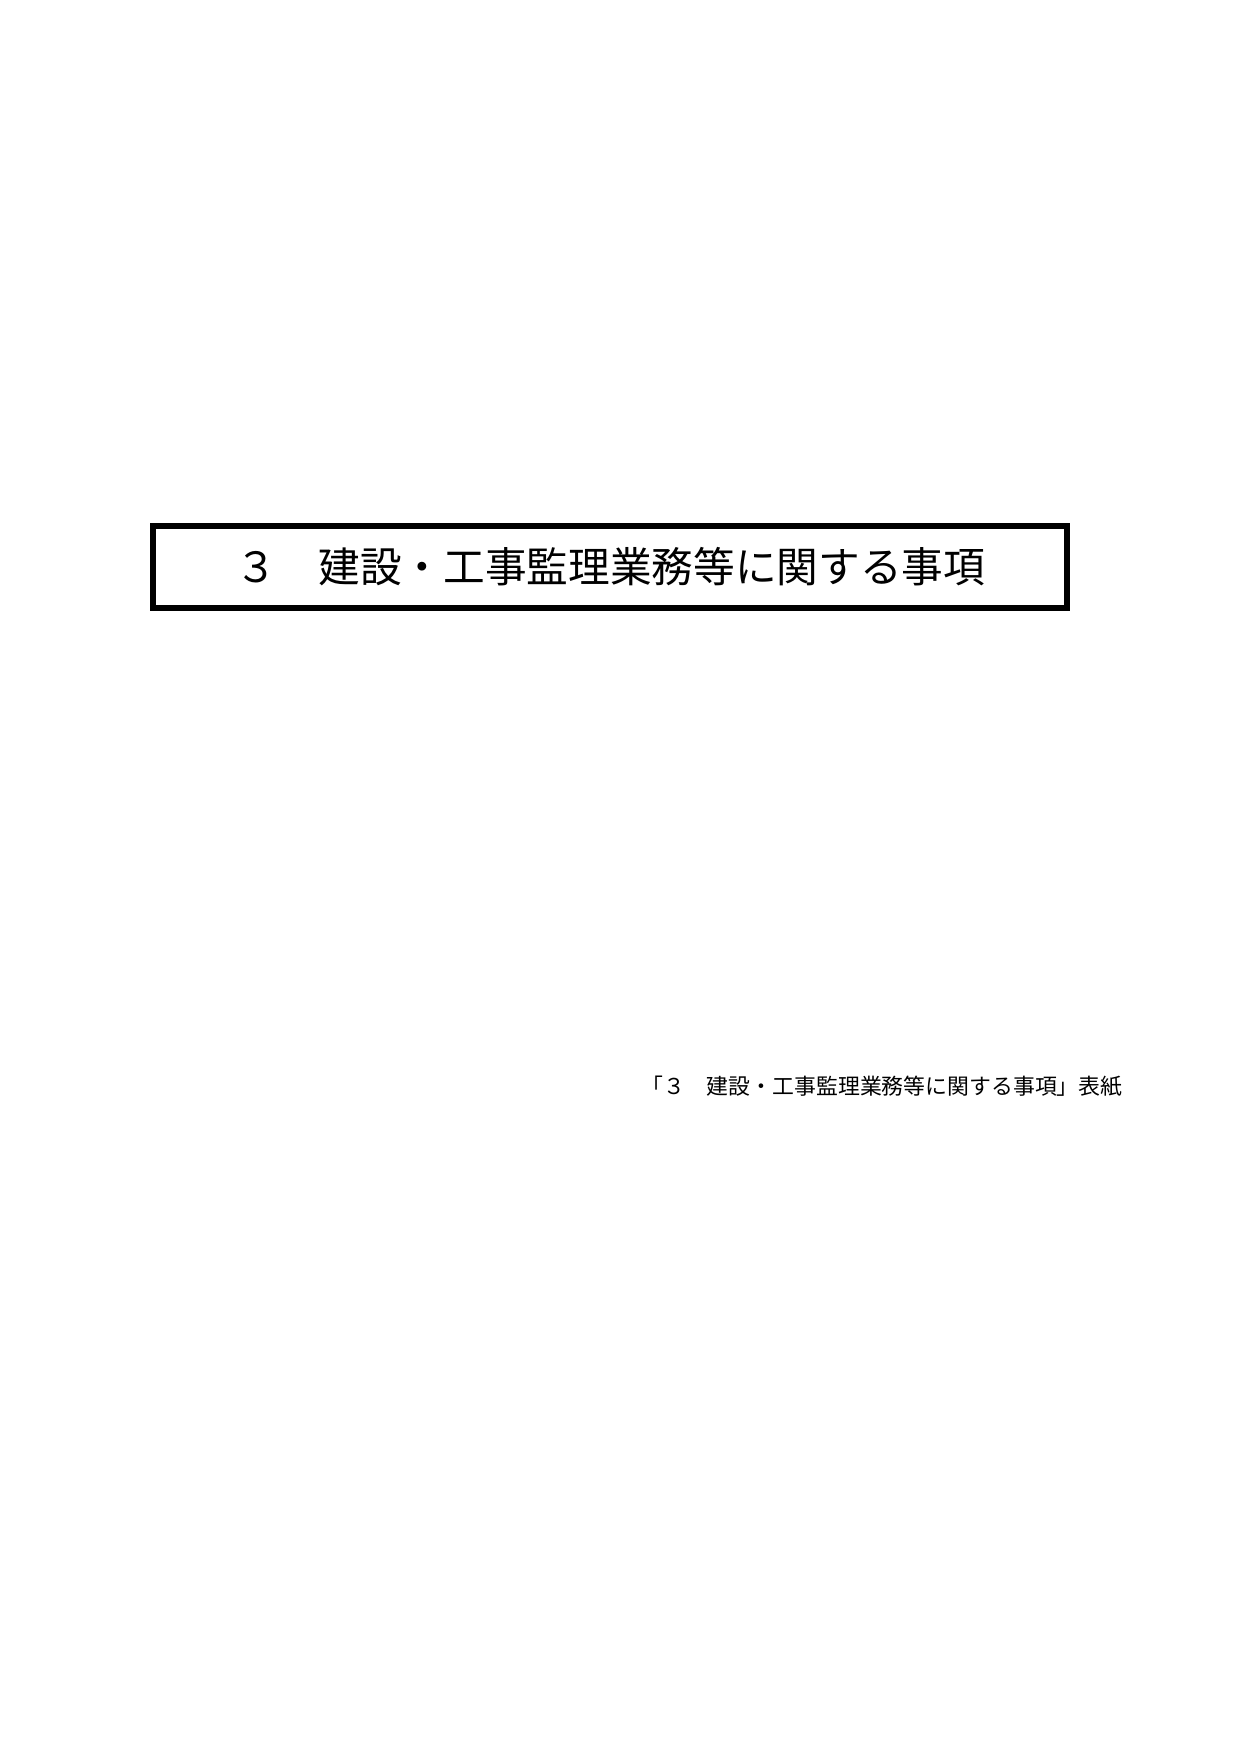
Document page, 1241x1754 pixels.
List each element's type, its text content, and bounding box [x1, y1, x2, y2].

text 「３ 建設・工事監理業務等に関する事項」表紙 [89, 1069, 1122, 1101]
